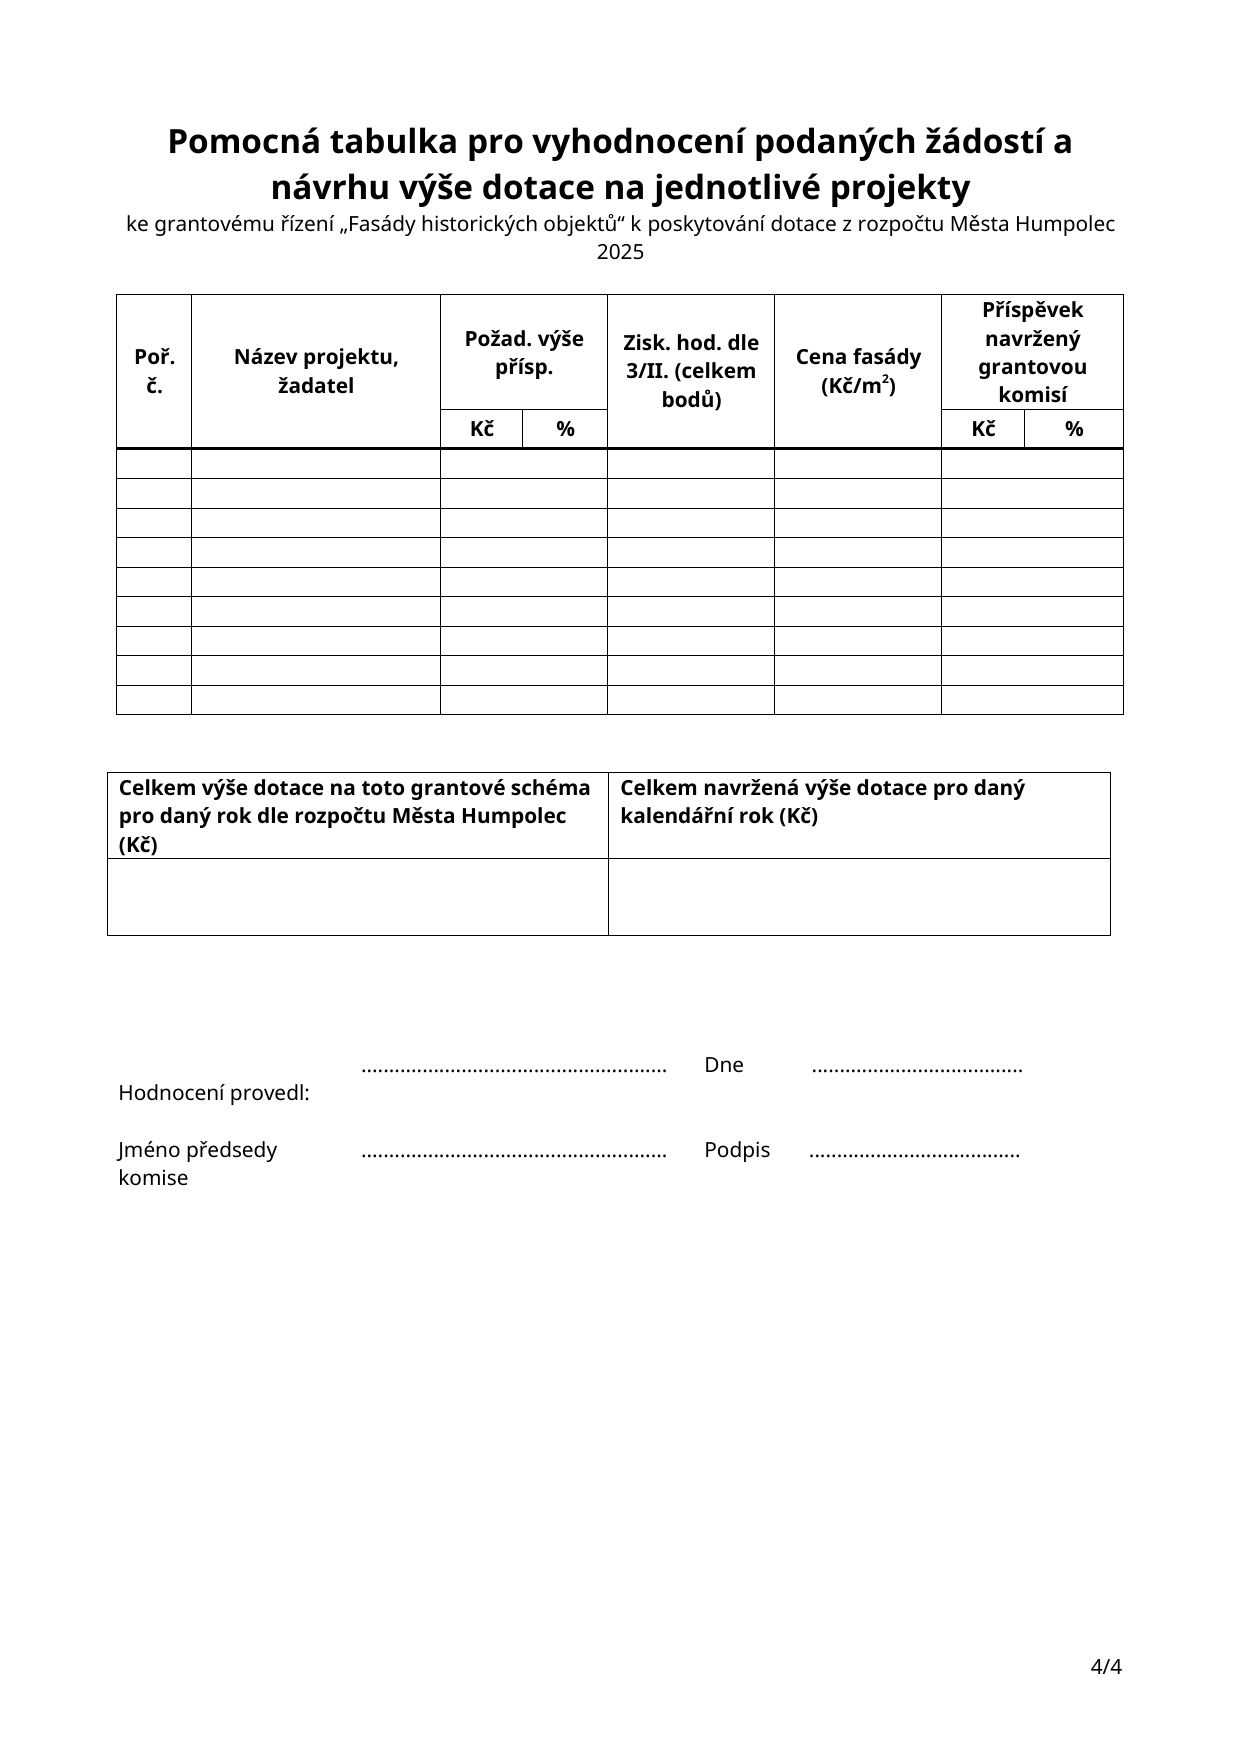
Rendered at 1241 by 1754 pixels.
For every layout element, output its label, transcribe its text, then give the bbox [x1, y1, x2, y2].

table_cell [942, 479, 1123, 508]
table_cell [942, 568, 1123, 596]
table_cell [608, 656, 774, 684]
table_cell [441, 686, 607, 714]
table_cell [608, 538, 774, 567]
table_cell Kč [441, 410, 522, 447]
table_cell [117, 656, 191, 684]
table_header Poř. č. [117, 295, 191, 447]
table_cell [117, 686, 191, 714]
table_cell [775, 686, 941, 714]
table_cell Jméno předsedy komise [107, 1135, 349, 1192]
table_cell [942, 538, 1123, 567]
table_cell [117, 538, 191, 567]
table_cell [441, 479, 607, 508]
table_cell Podpis [693, 1135, 797, 1192]
table_cell [775, 450, 941, 478]
table_header Zisk. hod. dle 3/II. (celkem bodů) [608, 295, 774, 447]
table_header Dne [693, 1050, 780, 1135]
table_cell [108, 859, 608, 935]
text Pomocná tabulka pro vyhodnocení podaných žádostí a návrhu výše dotace na jednotlivé projekty [118, 118, 1123, 209]
table_cell ...................................... [798, 1135, 1127, 1192]
table_cell [441, 538, 607, 567]
table_cell % [523, 410, 607, 447]
table_cell [775, 597, 941, 626]
table_cell [117, 509, 191, 537]
table_cell [117, 568, 191, 596]
table_cell [192, 568, 440, 596]
table_cell [775, 568, 941, 596]
table_cell [775, 509, 941, 537]
table_cell [609, 859, 1110, 935]
table_cell Kč [942, 410, 1024, 447]
table_header Příspěvek navržený grantovou komisí [942, 295, 1123, 409]
table_cell [608, 686, 774, 714]
table_cell [942, 450, 1123, 478]
table_header Celkem výše dotace na toto grantové schéma pro daný rok dle rozpočtu Města Humpolec (Kč) [108, 773, 608, 858]
table_cell ....................................................... [350, 1135, 693, 1192]
table_cell [441, 509, 607, 537]
table_cell [608, 450, 774, 478]
table_cell [775, 538, 941, 567]
table_header ...................................... [780, 1050, 1110, 1135]
table_cell [608, 568, 774, 596]
table_header Celkem navržená výše dotace pro daný kalendářní rok (Kč) [609, 773, 1110, 858]
table_header Cena fasády (Kč/m2) [775, 295, 941, 447]
table_cell [942, 686, 1123, 714]
table_cell [441, 627, 607, 655]
table_cell [608, 597, 774, 626]
table_cell [441, 656, 607, 684]
table_cell [441, 597, 607, 626]
table_cell [192, 538, 440, 567]
table_cell [117, 627, 191, 655]
table_cell [192, 686, 440, 714]
table_cell % [1025, 410, 1123, 447]
table_cell [441, 450, 607, 478]
table_cell [192, 509, 440, 537]
table_cell [775, 656, 941, 684]
table_cell [192, 479, 440, 508]
table_cell [117, 450, 191, 478]
table_cell [117, 597, 191, 626]
table_header Hodnocení provedl: [107, 1050, 349, 1135]
text ke grantovému řízení „Fasády historických objektů“ k poskytování dotace z rozpočtu Města Humpolec 2025 [118, 209, 1123, 266]
table_cell [192, 597, 440, 626]
table_cell [942, 656, 1123, 684]
table_header Požad. výše přísp. [441, 295, 607, 409]
table_cell [608, 627, 774, 655]
table_cell [608, 509, 774, 537]
table_cell [775, 627, 941, 655]
table_cell [117, 479, 191, 508]
table_cell [942, 627, 1123, 655]
table_header Název projektu, žadatel [192, 295, 440, 447]
table_cell [942, 597, 1123, 626]
table_cell [192, 450, 440, 478]
table_cell [608, 479, 774, 508]
table_cell [441, 568, 607, 596]
table_cell [192, 627, 440, 655]
table_header ....................................................... [350, 1050, 693, 1135]
table_cell [192, 656, 440, 684]
table_cell [775, 479, 941, 508]
table_cell [942, 509, 1123, 537]
